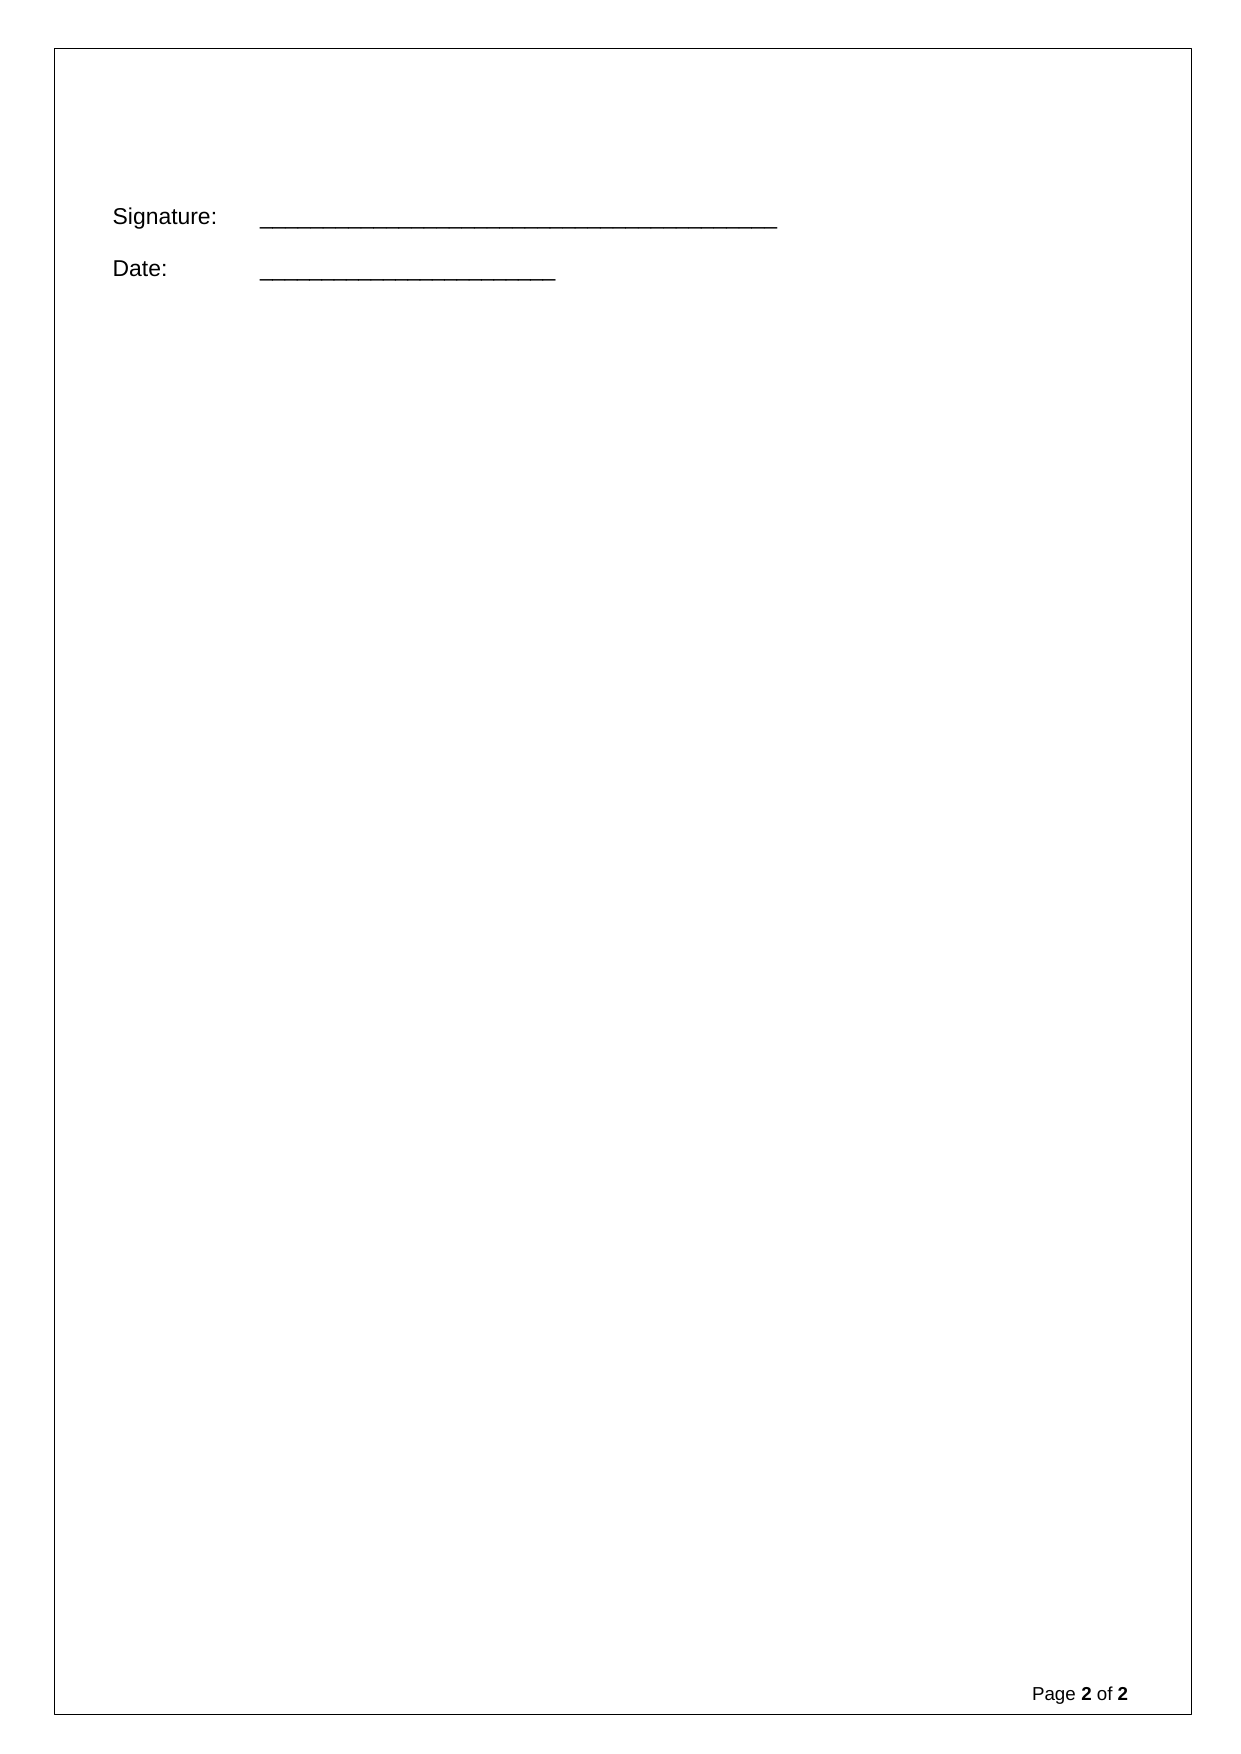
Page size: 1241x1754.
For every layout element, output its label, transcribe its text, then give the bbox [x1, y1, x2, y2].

text Signature: [112, 203, 1128, 229]
text Date: [112, 255, 1128, 282]
